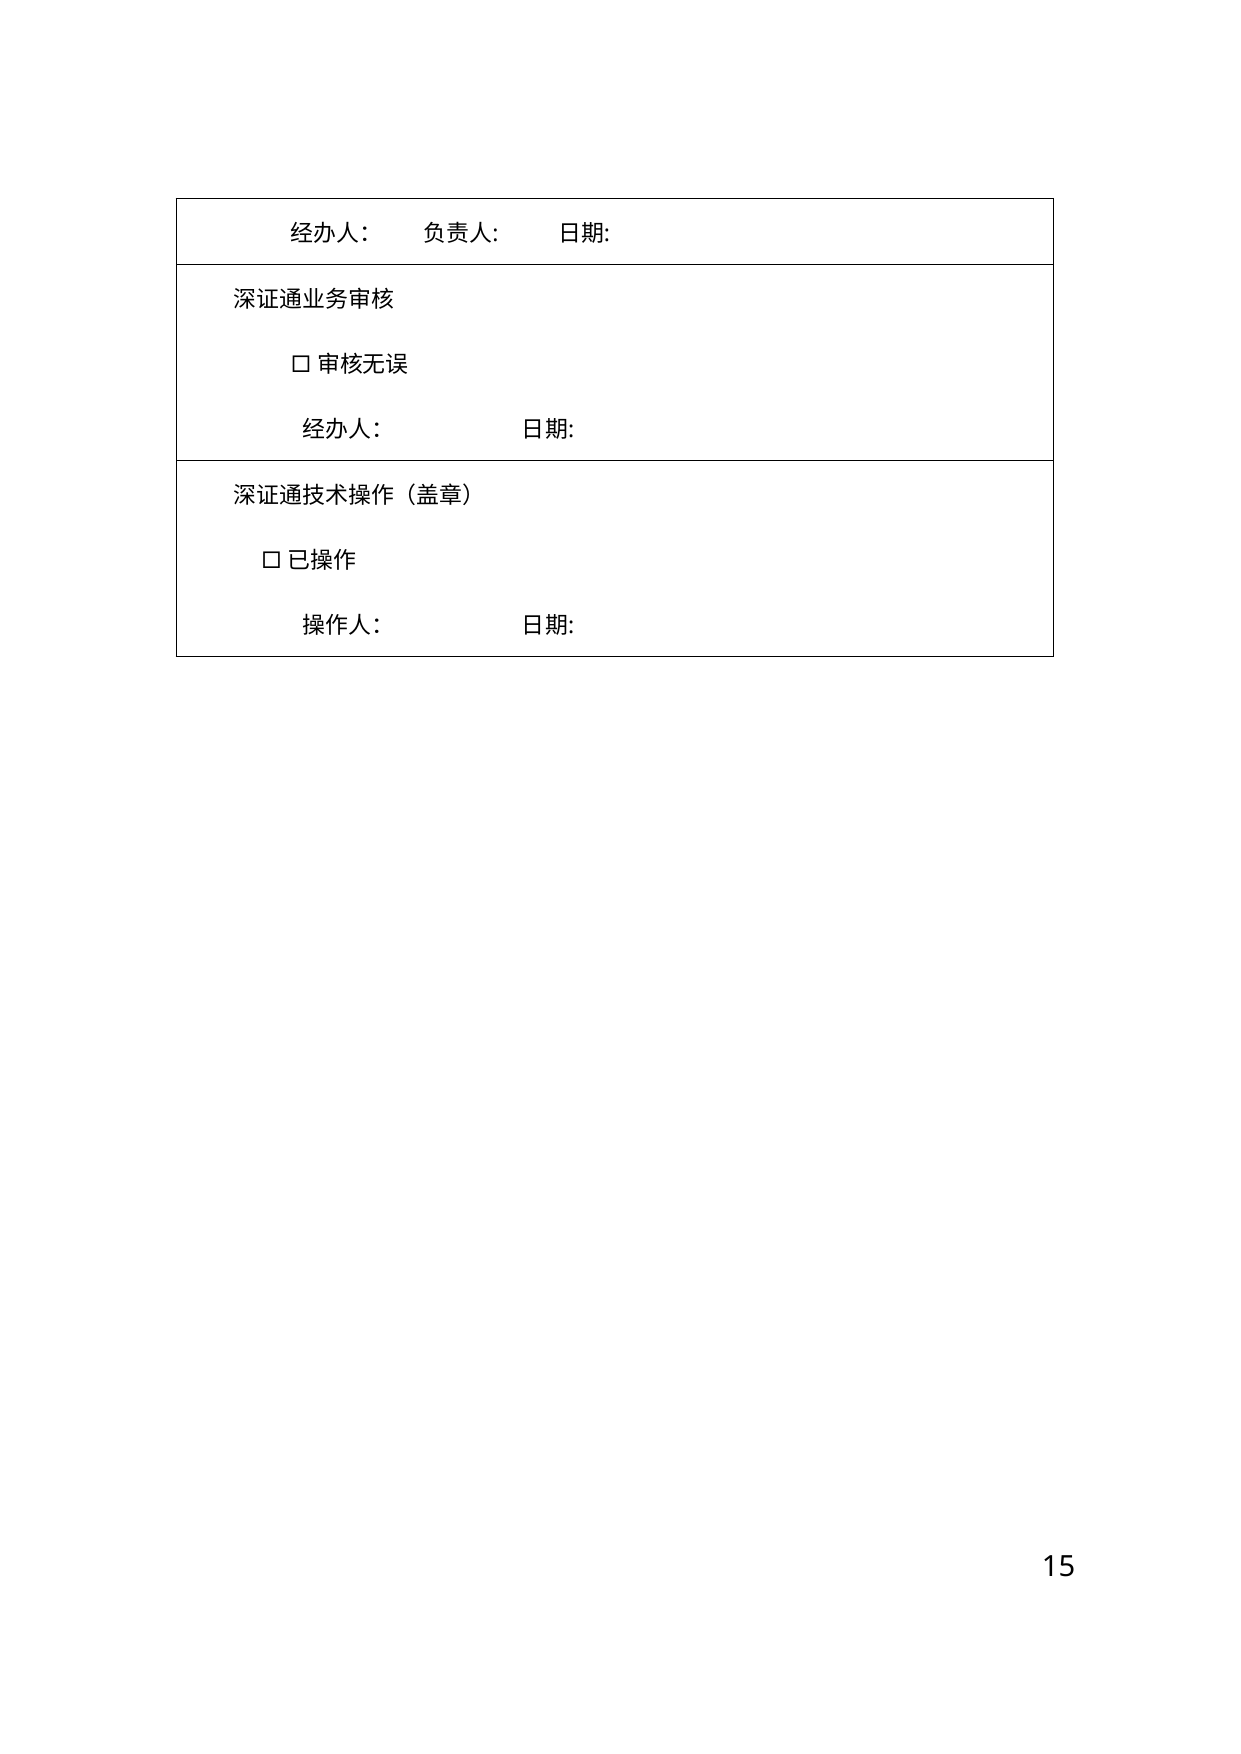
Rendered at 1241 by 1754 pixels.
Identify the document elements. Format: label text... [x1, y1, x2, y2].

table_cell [177, 199, 1053, 264]
table_cell 深证通技术操作（盖章） 已操作 操作人： 日期: [177, 461, 1053, 656]
table_cell 深证通业务审核 审核无误 经办人： 日期: [177, 265, 1053, 460]
